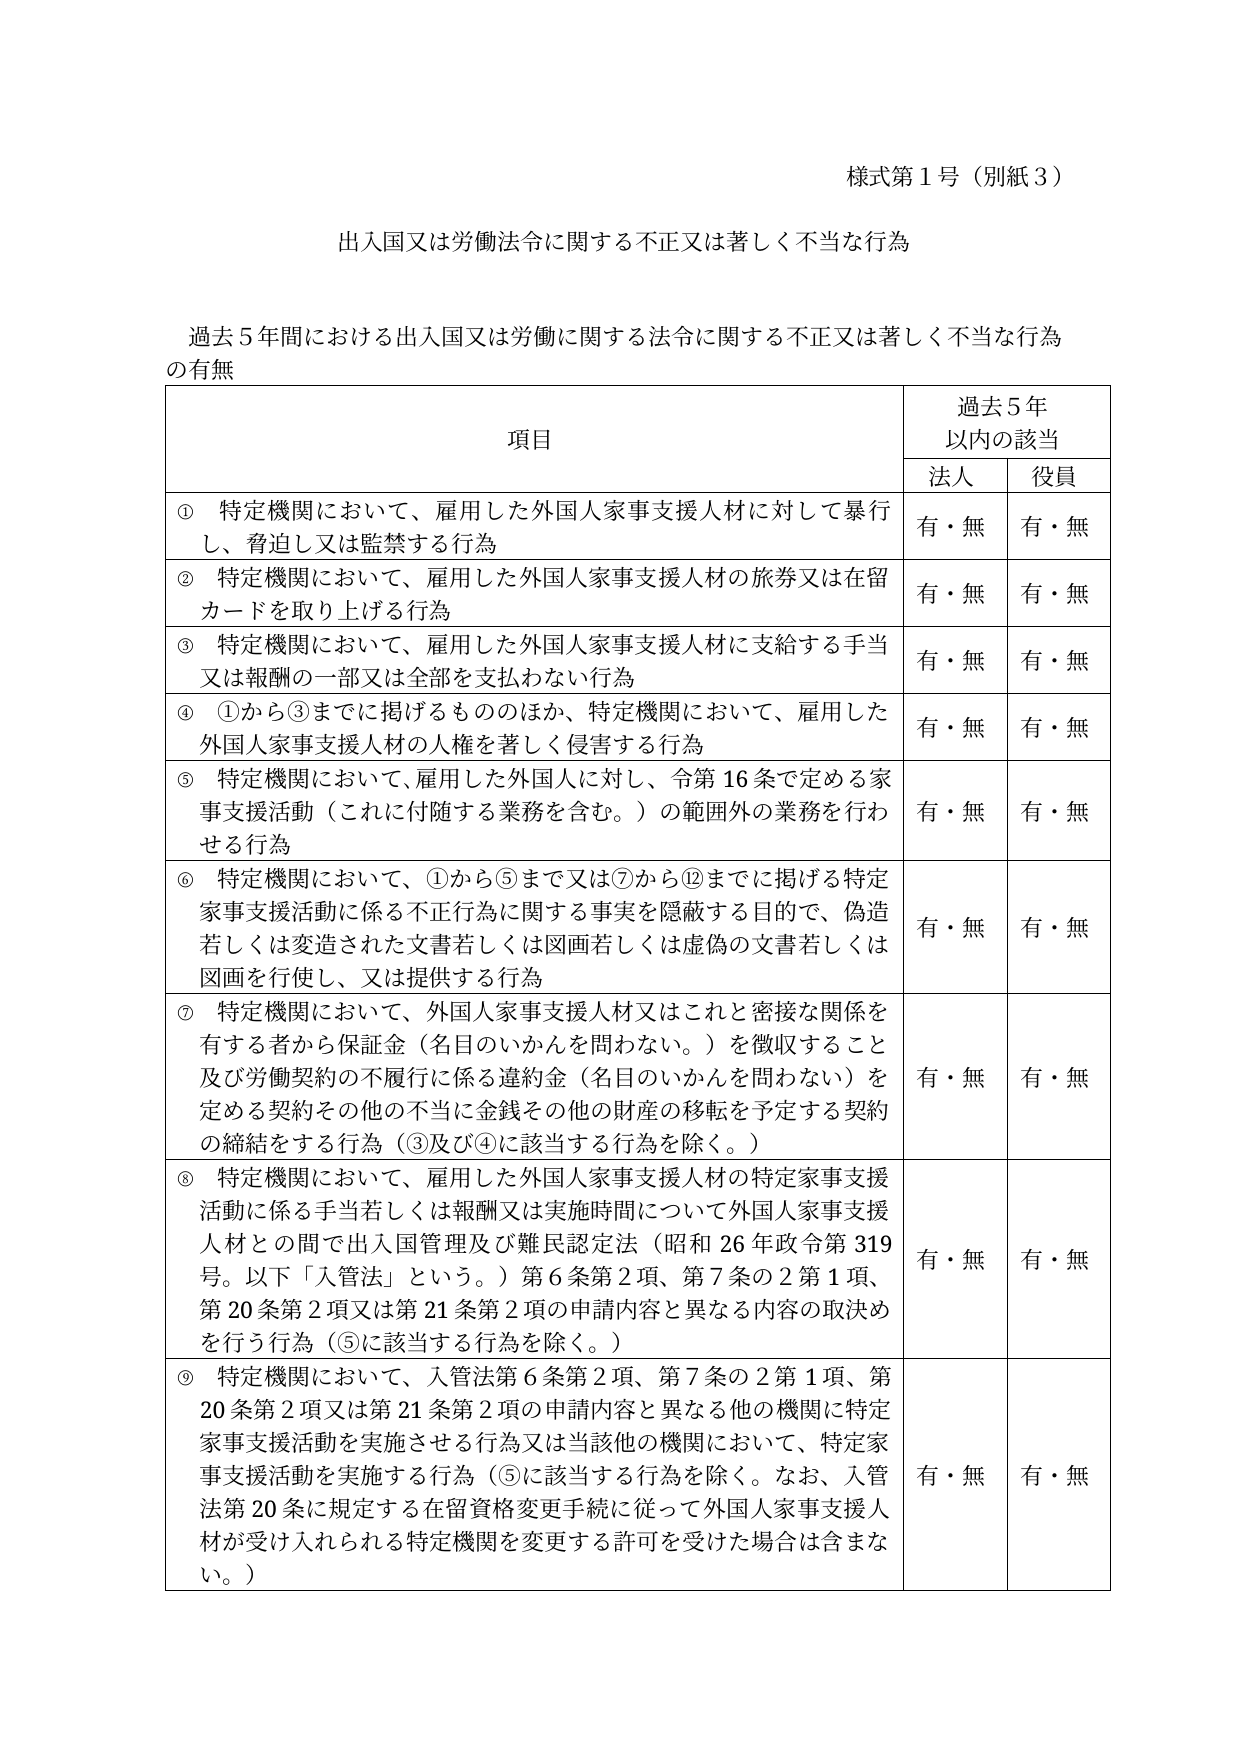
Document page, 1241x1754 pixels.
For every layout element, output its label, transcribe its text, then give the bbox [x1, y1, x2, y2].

table_cell ② 特定機関において、雇用した外国人家事支援人材の旅券又は在留カードを取り上げる行為 [166, 560, 903, 626]
table_cell 有・無 [1008, 493, 1110, 559]
table_cell 有・無 [1008, 994, 1110, 1159]
table_cell ④ ①から③までに掲げるもののほか、特定機関において、雇用した外国人家事支援人材の人権を著しく侵害する行為 [166, 694, 903, 760]
table_cell 有・無 [1008, 861, 1110, 993]
table_cell 法人 [904, 459, 1007, 492]
table_cell 有・無 [1008, 761, 1110, 860]
table_cell ⑧ 特定機関において、雇用した外国人家事支援人材の特定家事支援活動に係る手当若しくは報酬又は実施時間について外国人家事支援人材との間で出入国管理及び難民認定法（昭和26年政令第319号。以下「入管法」という。）第６条第２項、第７条の２第1 項、第20条第２項又は第21条第２項の申請内容と異なる内容の取決めを行う行為（⑤に該当する行為を除く。） [166, 1160, 903, 1358]
table_cell ⑤ 特定機関において､雇用した外国人に対し、令第16条で定める家事支援活動（これに付随する業務を含む。）の範囲外の業務を行わせる行為 [166, 761, 903, 860]
table_cell 有・無 [1008, 1160, 1110, 1358]
table_cell 有・無 [1008, 560, 1110, 626]
table_cell 有・無 [904, 560, 1007, 626]
table_cell 有・無 [904, 1359, 1007, 1590]
table_cell 有・無 [1008, 627, 1110, 693]
table_cell 有・無 [904, 861, 1007, 993]
table_cell ③ 特定機関において、雇用した外国人家事支援人材に支給する手当又は報酬の一部又は全部を支払わない行為 [166, 627, 903, 693]
table_cell ① 特定機関において、雇用した外国人家事支援人材に対して暴行し、脅迫し又は監禁する行為 [166, 493, 903, 559]
table_cell 有・無 [904, 994, 1007, 1159]
table_cell 有・無 [1008, 694, 1110, 760]
table_cell 有・無 [904, 627, 1007, 693]
table_cell 有・無 [904, 694, 1007, 760]
text 過去５年間における出入国又は労働に関する法令に関する不正又は著しく不当な行為の有無 [165, 319, 1066, 385]
text 様式第１号（別紙３） [165, 159, 1075, 192]
table_header 過去５年 以内の該当 [904, 386, 1110, 458]
table_cell ⑦ 特定機関において、外国人家事支援人材又はこれと密接な関係を有する者から保証金（名目のいかんを問わない。）を徴収すること及び労働契約の不履行に係る違約金（名目のいかんを問わない）を定める契約その他の不当に金銭その他の財産の移転を予定する契約の締結をする行為（③及び④に該当する行為を除く。） [166, 994, 903, 1159]
table_cell 有・無 [904, 493, 1007, 559]
table_cell ⑨ 特定機関において、入管法第６条第２項、第７条の２第1項、第20条第２項又は第21条第２項の申請内容と異なる他の機関に特定家事支援活動を実施させる行為又は当該他の機関において、特定家事支援活動を実施する行為（⑤に該当する行為を除く。なお、入管法第20条に規定する在留資格変更手続に従って外国人家事支援人材が受け入れられる特定機関を変更する許可を受けた場合は含まない。） [166, 1359, 903, 1590]
table_header 項目 [166, 386, 903, 492]
table_cell 役員 [1008, 459, 1110, 492]
table_cell 有・無 [904, 761, 1007, 860]
table_cell ⑥ 特定機関において、①から⑤まで又は⑦から⑫までに掲げる特定家事支援活動に係る不正行為に関する事実を隠蔽する目的で、偽造若しくは変造された文書若しくは図画若しくは虚偽の文書若しくは図画を行使し、又は提供する行為 [166, 861, 903, 993]
table_cell 有・無 [1008, 1359, 1110, 1590]
table_cell 有・無 [904, 1160, 1007, 1358]
text 出入国又は労働法令に関する不正又は著しく不当な行為 [165, 224, 1081, 257]
